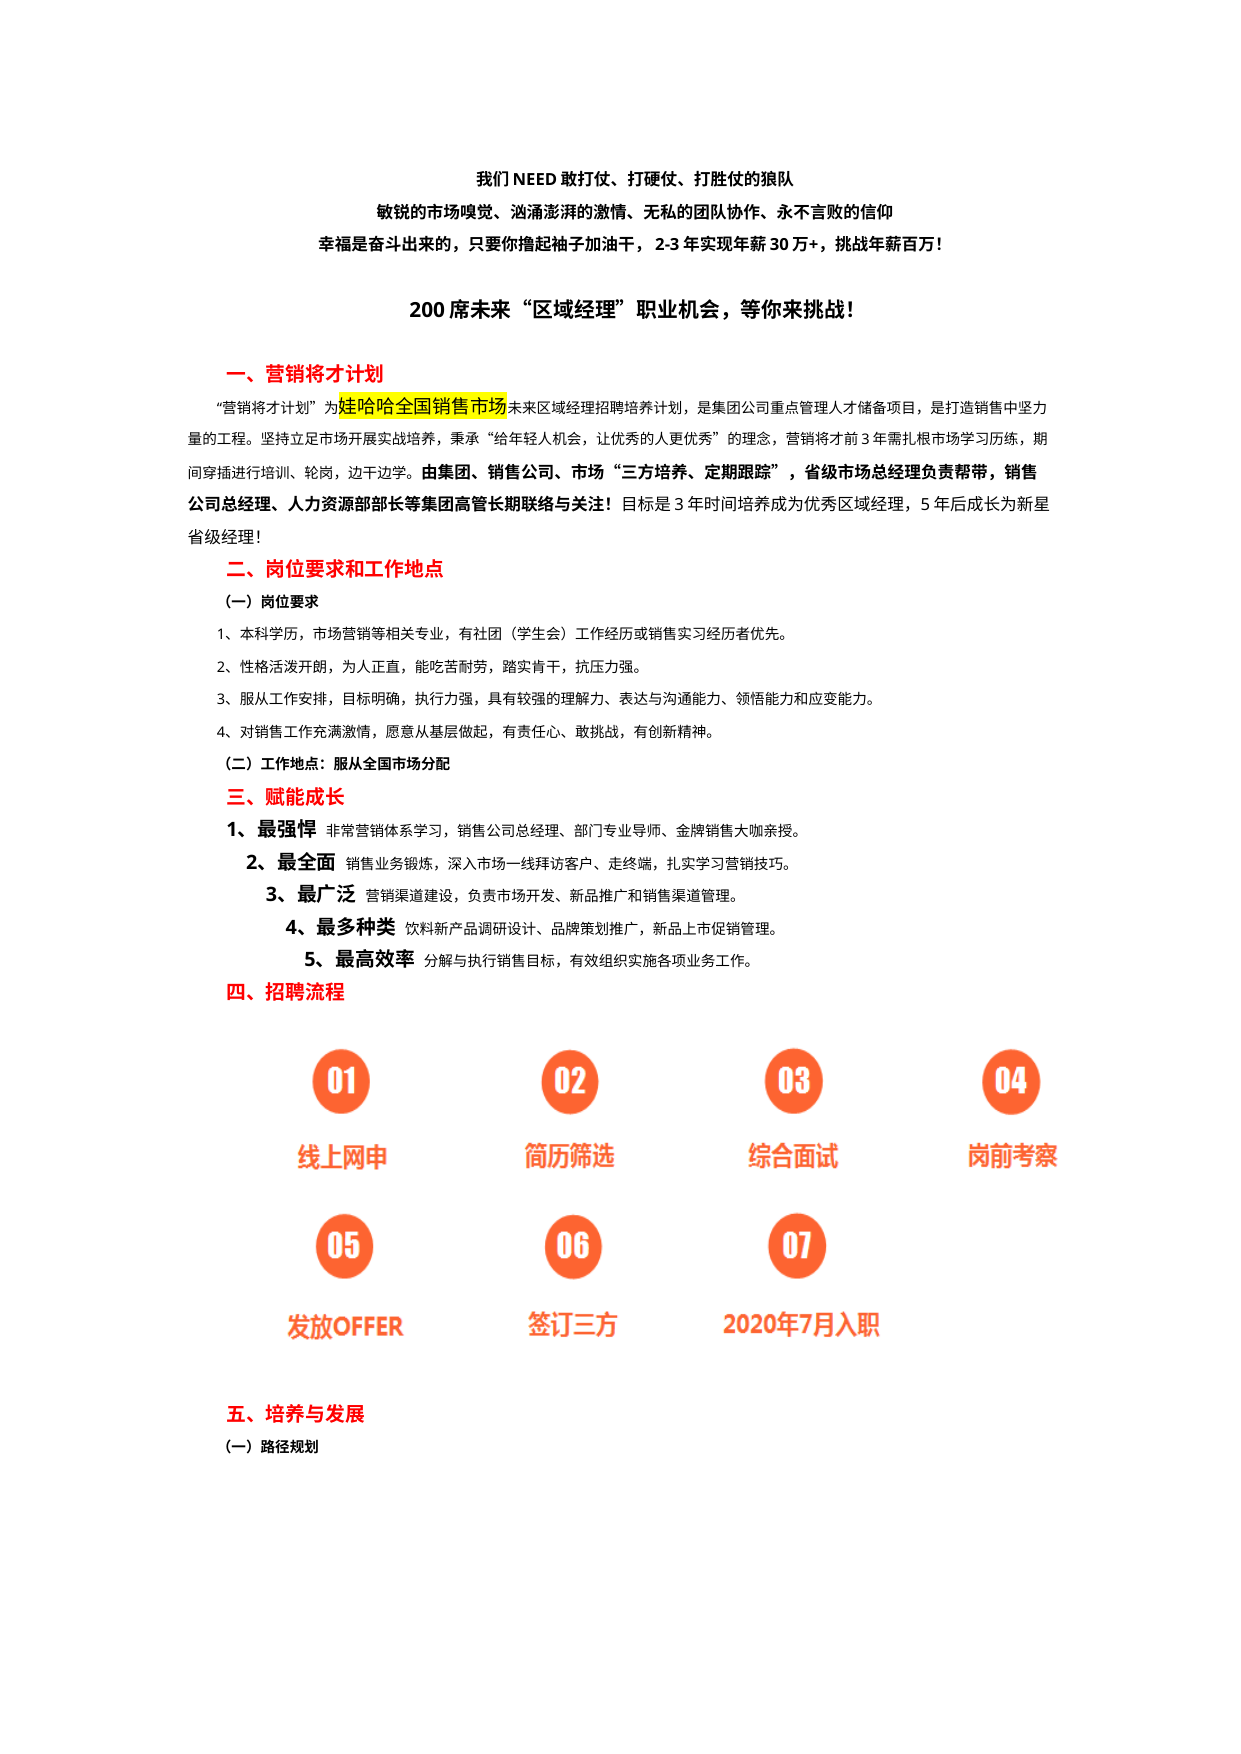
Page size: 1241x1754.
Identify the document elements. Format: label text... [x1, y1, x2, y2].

text 敏锐的市场嗅觉、汹涌澎湃的激情、无私的团队协作、永不言败的信仰 [187, 194, 1053, 227]
text 2、最全面 销售业务锻炼，深入市场一线拜访客户、走终端，扎实学习营销技巧。 [187, 844, 1053, 877]
text 2、性格活泼开朗，为人正直，能吃苦耐劳，踏实肯干，抗压力强。 [187, 649, 1053, 682]
text 3、服从工作安排，目标明确，执行力强，具有较强的理解力、表达与沟通能力、领悟能力和应变能力。 [187, 682, 1053, 714]
picture [226, 1007, 1124, 1370]
text 四、招聘流程 [187, 974, 1053, 1007]
text 五、培养与发展 [187, 1397, 1053, 1429]
text （一）路径规划 [187, 1429, 1053, 1462]
text 4、对销售工作充满激情，愿意从基层做起，有责任心、敢挑战，有创新精神。 [187, 714, 1053, 747]
text （一）岗位要求 [187, 584, 1053, 617]
text 幸福是奋斗出来的，只要你撸起袖子加油干， 2-3年实现年薪30万+，挑战年薪百万！ [187, 227, 1053, 259]
text 二、岗位要求和工作地点 [187, 552, 1053, 584]
text 1、本科学历，市场营销等相关专业，有社团（学生会）工作经历或销售实习经历者优先。 [187, 617, 1053, 649]
text 我们NEED敢打仗、打硬仗、打胜仗的狼队 [187, 162, 1053, 194]
text 3、最广泛 营销渠道建设，负责市场开发、新品推广和销售渠道管理。 [187, 877, 1053, 909]
text 1、最强悍 非常营销体系学习，销售公司总经理、部门专业导师、金牌销售大咖亲授。 [187, 812, 1053, 844]
text 4、最多种类 饮料新产品调研设计、品牌策划推广，新品上市促销管理。 [187, 909, 1053, 942]
text 5、最高效率 分解与执行销售目标，有效组织实施各项业务工作。 [187, 942, 1053, 974]
text 200席未来“区域经理”职业机会，等你来挑战！ [187, 292, 1053, 324]
text 一、营销将才计划 [187, 357, 1053, 389]
text “营销将才计划”为娃哈哈全国销售市场未来区域经理招聘培养计划，是集团公司重点管理人才储备项目，是打造销售中坚力量的工程。坚持立足市场开展实战培养，秉承“给年轻人机会，让优秀的人更优秀”的理念，营销将才前3年需扎根市场学习历练，期间穿插进行培训、轮岗，边干边学。由集团、销售公司、市场“三方培养、定期跟踪”，省级市场总经理负责帮带，销售公司总经理、人力资源部部长等集团高管长期联络与关注！目标是3年时间培养成为优秀区域经理，5年后成长为新星省级经理！ [187, 389, 1053, 552]
text （二）工作地点：服从全国市场分配 [187, 747, 1053, 779]
text 三、赋能成长 [187, 779, 1053, 812]
